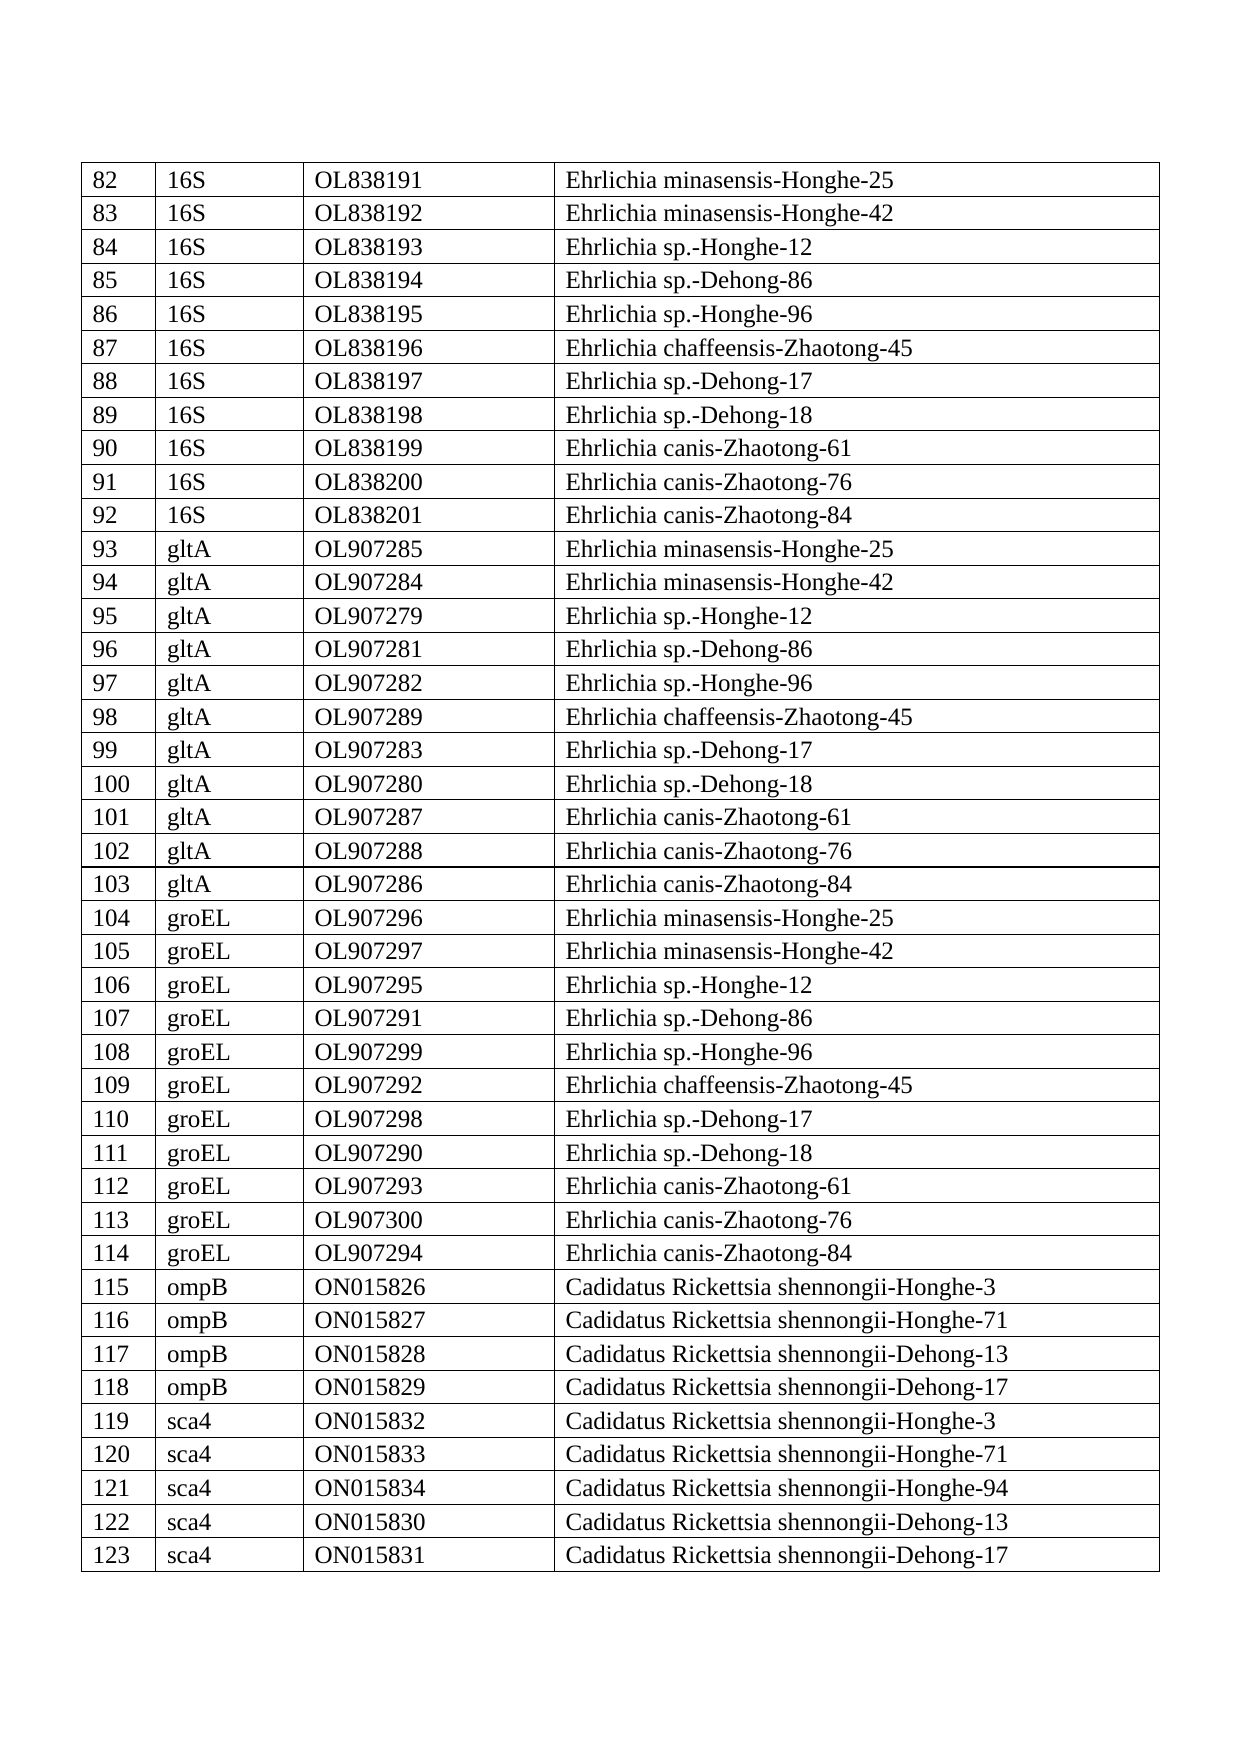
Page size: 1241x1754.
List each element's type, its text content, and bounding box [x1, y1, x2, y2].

table_cell groEL [156, 1002, 303, 1034]
table_cell Ehrlichia sp.-Honghe-96 [555, 297, 1159, 330]
table_cell 116 [82, 1304, 155, 1336]
table_cell 98 [82, 700, 155, 732]
table_cell sca4 [156, 1471, 303, 1504]
table_cell OL907295 [304, 968, 554, 1001]
table_cell ON015834 [304, 1471, 554, 1504]
table_cell 16S [156, 398, 303, 430]
table_cell 109 [82, 1069, 155, 1101]
table_cell gltA [156, 868, 303, 900]
table_cell OL838192 [304, 197, 554, 229]
table_cell 121 [82, 1471, 155, 1504]
table_cell 16S [156, 499, 303, 531]
table_cell Ehrlichia minasensis-Honghe-42 [555, 197, 1159, 229]
table_cell Ehrlichia sp.-Honghe-12 [555, 230, 1159, 263]
table_cell ompB [156, 1270, 303, 1302]
table_cell 101 [82, 800, 155, 833]
table_cell Ehrlichia sp.-Dehong-86 [555, 1002, 1159, 1034]
table_cell gltA [156, 599, 303, 632]
table_cell Ehrlichia chaffeensis-Zhaotong-45 [555, 700, 1159, 732]
table_cell 100 [82, 767, 155, 799]
table_cell OL838201 [304, 499, 554, 531]
table_cell groEL [156, 1035, 303, 1068]
table_cell 111 [82, 1136, 155, 1168]
table_cell ON015827 [304, 1304, 554, 1336]
table_cell OL838195 [304, 297, 554, 330]
table_cell 105 [82, 935, 155, 967]
table_cell groEL [156, 1102, 303, 1135]
table_cell Ehrlichia sp.-Dehong-86 [555, 264, 1159, 296]
table_cell OL907296 [304, 901, 554, 933]
table_cell OL907292 [304, 1069, 554, 1101]
table_cell 88 [82, 364, 155, 397]
table_cell Ehrlichia sp.-Dehong-17 [555, 1102, 1159, 1135]
table_cell OL907293 [304, 1169, 554, 1202]
table_cell ON015830 [304, 1505, 554, 1537]
table_cell sca4 [156, 1538, 303, 1571]
table_cell gltA [156, 834, 303, 866]
table_cell 120 [82, 1438, 155, 1470]
table_cell ON015831 [304, 1538, 554, 1571]
table_cell 96 [82, 633, 155, 665]
table_cell 86 [82, 297, 155, 330]
table_cell OL838199 [304, 431, 554, 464]
table_cell 93 [82, 532, 155, 564]
table_cell 117 [82, 1337, 155, 1369]
table_cell ON015826 [304, 1270, 554, 1302]
table_cell Ehrlichia minasensis-Honghe-25 [555, 901, 1159, 933]
table_cell OL907290 [304, 1136, 554, 1168]
table_cell Ehrlichia sp.-Honghe-96 [555, 666, 1159, 699]
table_cell Ehrlichia sp.-Honghe-96 [555, 1035, 1159, 1068]
table_cell OL907284 [304, 566, 554, 598]
table_cell 89 [82, 398, 155, 430]
table_cell Cadidatus Rickettsia shennongii-Honghe-71 [555, 1304, 1159, 1336]
table_cell ON015832 [304, 1404, 554, 1437]
table_cell ompB [156, 1337, 303, 1369]
table_cell 16S [156, 230, 303, 263]
table_cell 16S [156, 364, 303, 397]
table_cell sca4 [156, 1505, 303, 1537]
table_cell OL838200 [304, 465, 554, 497]
table_cell gltA [156, 767, 303, 799]
table_cell OL838196 [304, 331, 554, 363]
table_cell 16S [156, 331, 303, 363]
table_cell Ehrlichia canis-Zhaotong-61 [555, 431, 1159, 464]
table_cell 16S [156, 465, 303, 497]
table_cell Ehrlichia canis-Zhaotong-76 [555, 465, 1159, 497]
table_cell OL907286 [304, 868, 554, 900]
table_cell 90 [82, 431, 155, 464]
table_cell OL838191 [304, 163, 554, 196]
table_cell Ehrlichia sp.-Honghe-12 [555, 968, 1159, 1001]
table_cell Ehrlichia chaffeensis-Zhaotong-45 [555, 331, 1159, 363]
table_cell sca4 [156, 1438, 303, 1470]
table_cell Ehrlichia minasensis-Honghe-25 [555, 532, 1159, 564]
table_cell ON015833 [304, 1438, 554, 1470]
table_cell 87 [82, 331, 155, 363]
table_cell groEL [156, 1236, 303, 1269]
table_cell 123 [82, 1538, 155, 1571]
table_cell gltA [156, 733, 303, 766]
table_cell Ehrlichia minasensis-Honghe-42 [555, 566, 1159, 598]
table_cell groEL [156, 1203, 303, 1235]
table_cell OL907289 [304, 700, 554, 732]
table_cell Ehrlichia sp.-Dehong-18 [555, 1136, 1159, 1168]
table_cell OL907285 [304, 532, 554, 564]
table_cell Cadidatus Rickettsia shennongii-Honghe-3 [555, 1404, 1159, 1437]
table_cell Ehrlichia canis-Zhaotong-84 [555, 868, 1159, 900]
table_cell Cadidatus Rickettsia shennongii-Dehong-13 [555, 1505, 1159, 1537]
table_cell 84 [82, 230, 155, 263]
table_cell Ehrlichia sp.-Dehong-18 [555, 398, 1159, 430]
table_cell Ehrlichia minasensis-Honghe-42 [555, 935, 1159, 967]
table_cell 122 [82, 1505, 155, 1537]
table_cell 83 [82, 197, 155, 229]
table_cell OL838194 [304, 264, 554, 296]
table_cell groEL [156, 901, 303, 933]
table_cell 113 [82, 1203, 155, 1235]
table_cell 92 [82, 499, 155, 531]
table_cell Ehrlichia chaffeensis-Zhaotong-45 [555, 1069, 1159, 1101]
table_cell 16S [156, 197, 303, 229]
table_cell 94 [82, 566, 155, 598]
table_cell OL838193 [304, 230, 554, 263]
table_cell 16S [156, 297, 303, 330]
table_cell Ehrlichia sp.-Dehong-86 [555, 633, 1159, 665]
table_cell OL907281 [304, 633, 554, 665]
table_cell groEL [156, 1069, 303, 1101]
table_cell Ehrlichia canis-Zhaotong-61 [555, 1169, 1159, 1202]
table_cell OL907297 [304, 935, 554, 967]
table_cell OL907294 [304, 1236, 554, 1269]
table_cell Cadidatus Rickettsia shennongii-Dehong-13 [555, 1337, 1159, 1369]
table_cell OL838198 [304, 398, 554, 430]
table_cell 91 [82, 465, 155, 497]
table_cell 114 [82, 1236, 155, 1269]
table_cell Ehrlichia canis-Zhaotong-84 [555, 1236, 1159, 1269]
table_cell 118 [82, 1371, 155, 1403]
table_cell groEL [156, 968, 303, 1001]
table_cell ompB [156, 1371, 303, 1403]
table_cell 82 [82, 163, 155, 196]
table_cell OL907282 [304, 666, 554, 699]
table_cell OL907299 [304, 1035, 554, 1068]
table_cell gltA [156, 666, 303, 699]
table_cell OL907279 [304, 599, 554, 632]
table_cell 119 [82, 1404, 155, 1437]
table_cell groEL [156, 1136, 303, 1168]
table_cell 97 [82, 666, 155, 699]
table_cell 95 [82, 599, 155, 632]
table_cell 16S [156, 431, 303, 464]
table_cell gltA [156, 532, 303, 564]
table_cell OL907298 [304, 1102, 554, 1135]
table_cell Ehrlichia canis-Zhaotong-76 [555, 834, 1159, 866]
table_cell Cadidatus Rickettsia shennongii-Dehong-17 [555, 1538, 1159, 1571]
table_cell Ehrlichia sp.-Dehong-17 [555, 733, 1159, 766]
table_cell OL907287 [304, 800, 554, 833]
table_cell 104 [82, 901, 155, 933]
table_cell Cadidatus Rickettsia shennongii-Honghe-94 [555, 1471, 1159, 1504]
table_cell gltA [156, 566, 303, 598]
table_cell Ehrlichia sp.-Dehong-18 [555, 767, 1159, 799]
table_cell 115 [82, 1270, 155, 1302]
table_cell ompB [156, 1304, 303, 1336]
table_cell 102 [82, 834, 155, 866]
table_cell 16S [156, 264, 303, 296]
table_cell Ehrlichia canis-Zhaotong-76 [555, 1203, 1159, 1235]
table_cell groEL [156, 935, 303, 967]
table_cell gltA [156, 700, 303, 732]
table_cell 103 [82, 868, 155, 900]
table_cell 85 [82, 264, 155, 296]
table_cell OL907300 [304, 1203, 554, 1235]
table_cell OL907280 [304, 767, 554, 799]
table_cell 99 [82, 733, 155, 766]
table_cell 110 [82, 1102, 155, 1135]
table_cell Cadidatus Rickettsia shennongii-Honghe-3 [555, 1270, 1159, 1302]
table_cell gltA [156, 633, 303, 665]
table_cell ON015829 [304, 1371, 554, 1403]
table_cell OL907288 [304, 834, 554, 866]
table_cell Ehrlichia sp.-Honghe-12 [555, 599, 1159, 632]
table_cell OL907291 [304, 1002, 554, 1034]
table_cell Ehrlichia canis-Zhaotong-61 [555, 800, 1159, 833]
table_cell Ehrlichia canis-Zhaotong-84 [555, 499, 1159, 531]
table_cell Cadidatus Rickettsia shennongii-Dehong-17 [555, 1371, 1159, 1403]
table_cell 106 [82, 968, 155, 1001]
table_cell 112 [82, 1169, 155, 1202]
table_cell Ehrlichia minasensis-Honghe-25 [555, 163, 1159, 196]
table_cell 16S [156, 163, 303, 196]
table_cell sca4 [156, 1404, 303, 1437]
table_cell 108 [82, 1035, 155, 1068]
table_cell OL838197 [304, 364, 554, 397]
table_cell ON015828 [304, 1337, 554, 1369]
table_cell groEL [156, 1169, 303, 1202]
table_cell Ehrlichia sp.-Dehong-17 [555, 364, 1159, 397]
table_cell OL907283 [304, 733, 554, 766]
table_cell Cadidatus Rickettsia shennongii-Honghe-71 [555, 1438, 1159, 1470]
table_cell gltA [156, 800, 303, 833]
table_cell 107 [82, 1002, 155, 1034]
